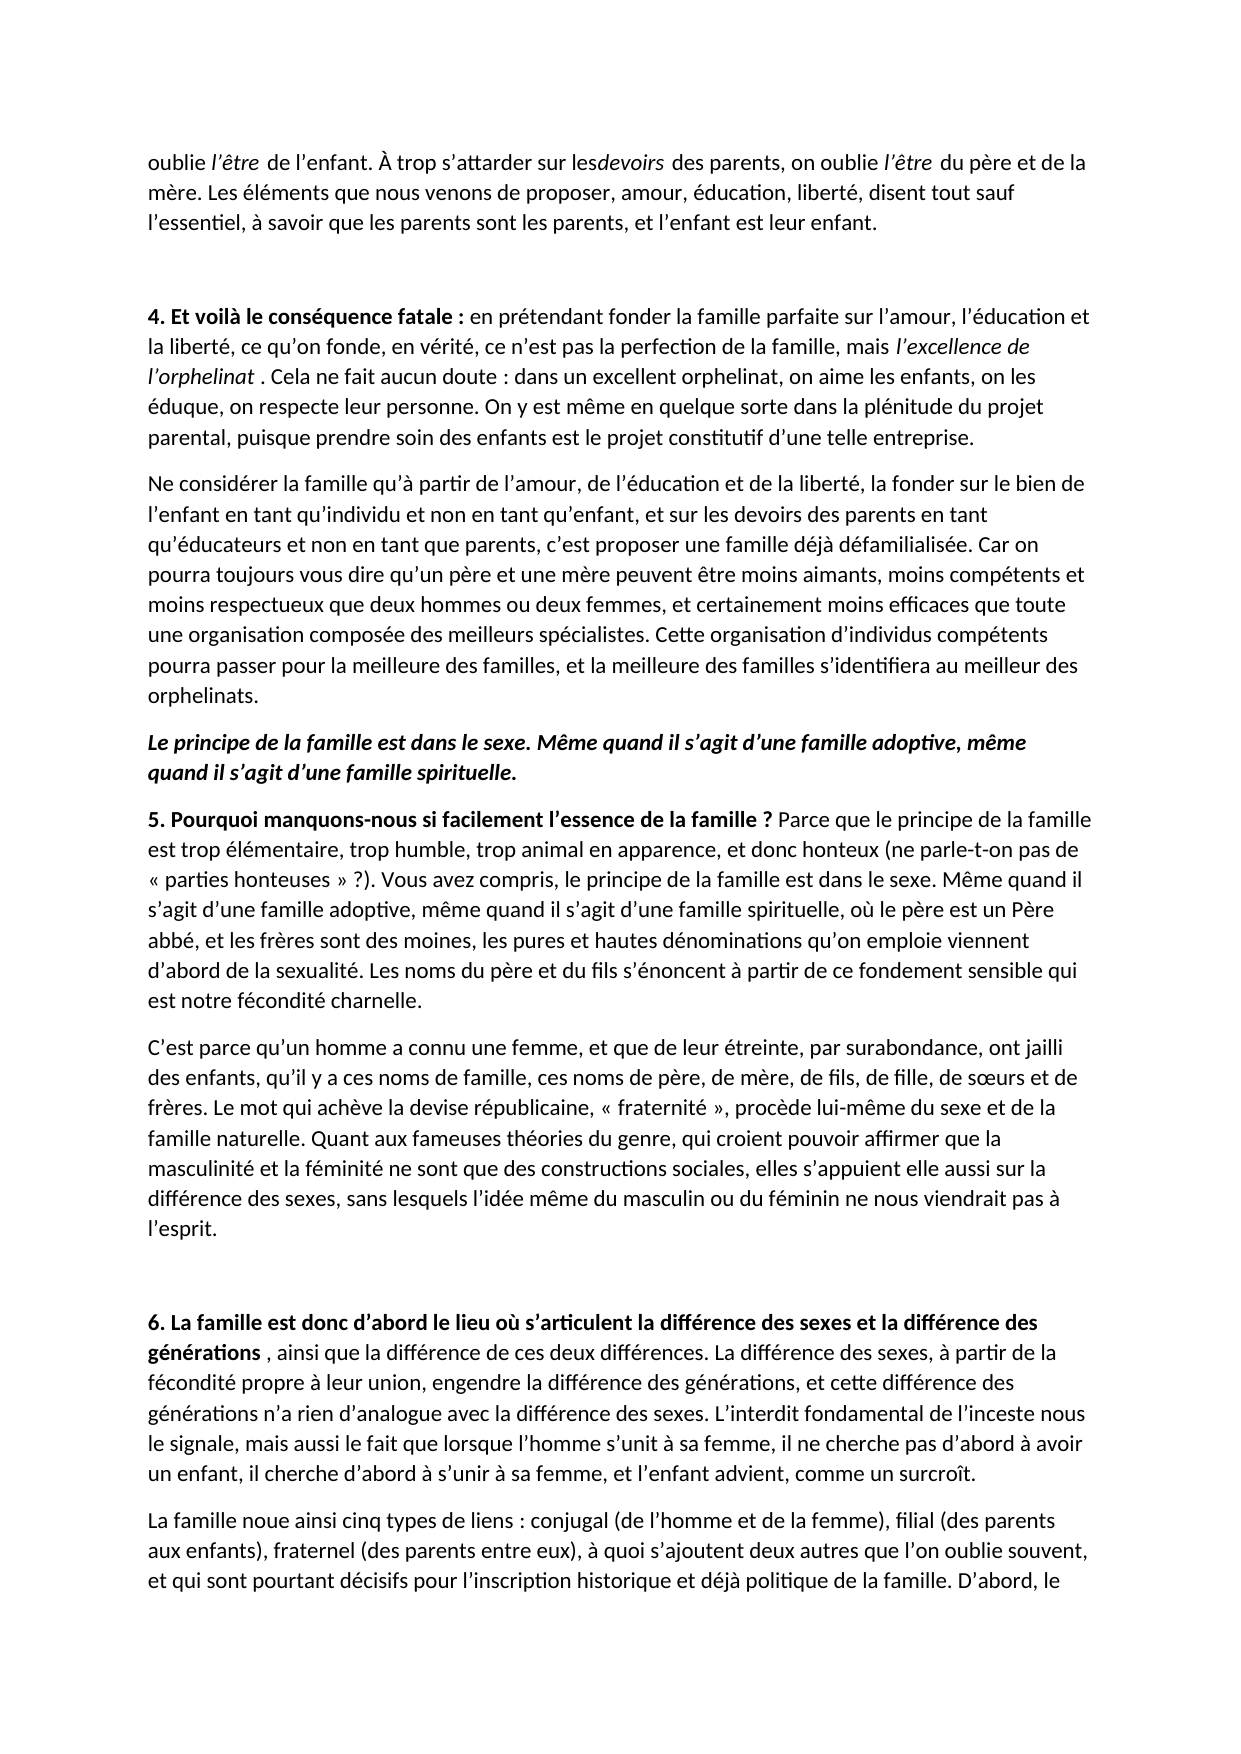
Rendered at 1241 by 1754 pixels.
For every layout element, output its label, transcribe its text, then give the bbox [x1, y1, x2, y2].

text 4. Et voilà le conséquence fatale : en prétendant fonder la famille parfaite sur l’amour, l’éducation et la liberté, ce qu’on fonde, en vérité, ce n’est pas la perfection de la famille, mais l’excellence de l’orphelinat . Cela ne fait aucun doute : dans un excellent orphelinat, on aime les enfants, on les éduque, on respecte leur personne. On y est même en quelque sorte dans la plénitude du projet parental, puisque prendre soin des enfants est le projet constitutif d’une telle entreprise. [148, 302, 1093, 451]
text Ne considérer la famille qu’à partir de l’amour, de l’éducation et de la liberté, la fonder sur le bien de l’enfant en tant qu’individu et non en tant qu’enfant, et sur les devoirs des parents en tant qu’éducateurs et non en tant que parents, c’est proposer une famille déjà défamilialisée. Car on pourra toujours vous dire qu’un père et une mère peuvent être moins aimants, moins compétents et moins respectueux que deux hommes ou deux femmes, et certainement moins efficaces que toute une organisation composée des meilleurs spécialistes. Cette organisation d’individus compétents pourra passer pour la meilleure des familles, et la meilleure des familles s’identifiera au meilleur des orphelinats. [148, 469, 1093, 709]
text 5. Pourquoi manquons-nous si facilement l’essence de la famille ? Parce que le principe de la famille est trop élémentaire, trop humble, trop animal en apparence, et donc honteux (ne parle-t-on pas de « parties honteuses » ?). Vous avez compris, le principe de la famille est dans le sexe. Même quand il s’agit d’une famille adoptive, même quand il s’agit d’une famille spirituelle, où le père est un Père abbé, et les frères sont des moines, les pures et hautes dénominations qu’on emploie viennent d’abord de la sexualité. Les noms du père et du fils s’énoncent à partir de ce fondement sensible qui est notre fécondité charnelle. [148, 805, 1093, 1014]
text Le principe de la famille est dans le sexe. Même quand il s’agit d’une famille adoptive, même quand il s’agit d’une famille spirituelle. [148, 728, 1093, 786]
text 6. La famille est donc d’abord le lieu où s’articulent la différence des sexes et la différence des générations , ainsi que la différence de ces deux différences. La différence des sexes, à partir de la fécondité propre à leur union, engendre la différence des générations, et cette différence des générations n’a rien d’analogue avec la différence des sexes. L’interdit fondamental de l’inceste nous le signale, mais aussi le fait que lorsque l’homme s’unit à sa femme, il ne cherche pas d’abord à avoir un enfant, il cherche d’abord à s’unir à sa femme, et l’enfant advient, comme un surcroît. [148, 1308, 1093, 1487]
text C’est parce qu’un homme a connu une femme, et que de leur étreinte, par surabondance, ont jailli des enfants, qu’il y a ces noms de famille, ces noms de père, de mère, de fils, de fille, de sœurs et de frères. Le mot qui achève la devise républicaine, « fraternité », procède lui-même du sexe et de la famille naturelle. Quant aux fameuses théories du genre, qui croient pouvoir affirmer que la masculinité et la féminité ne sont que des constructions sociales, elles s’appuient elle aussi sur la différence des sexes, sans lesquels l’idée même du masculin ou du féminin ne nous viendrait pas à l’esprit. [148, 1033, 1093, 1242]
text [148, 148, 1093, 236]
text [148, 1506, 1093, 1594]
